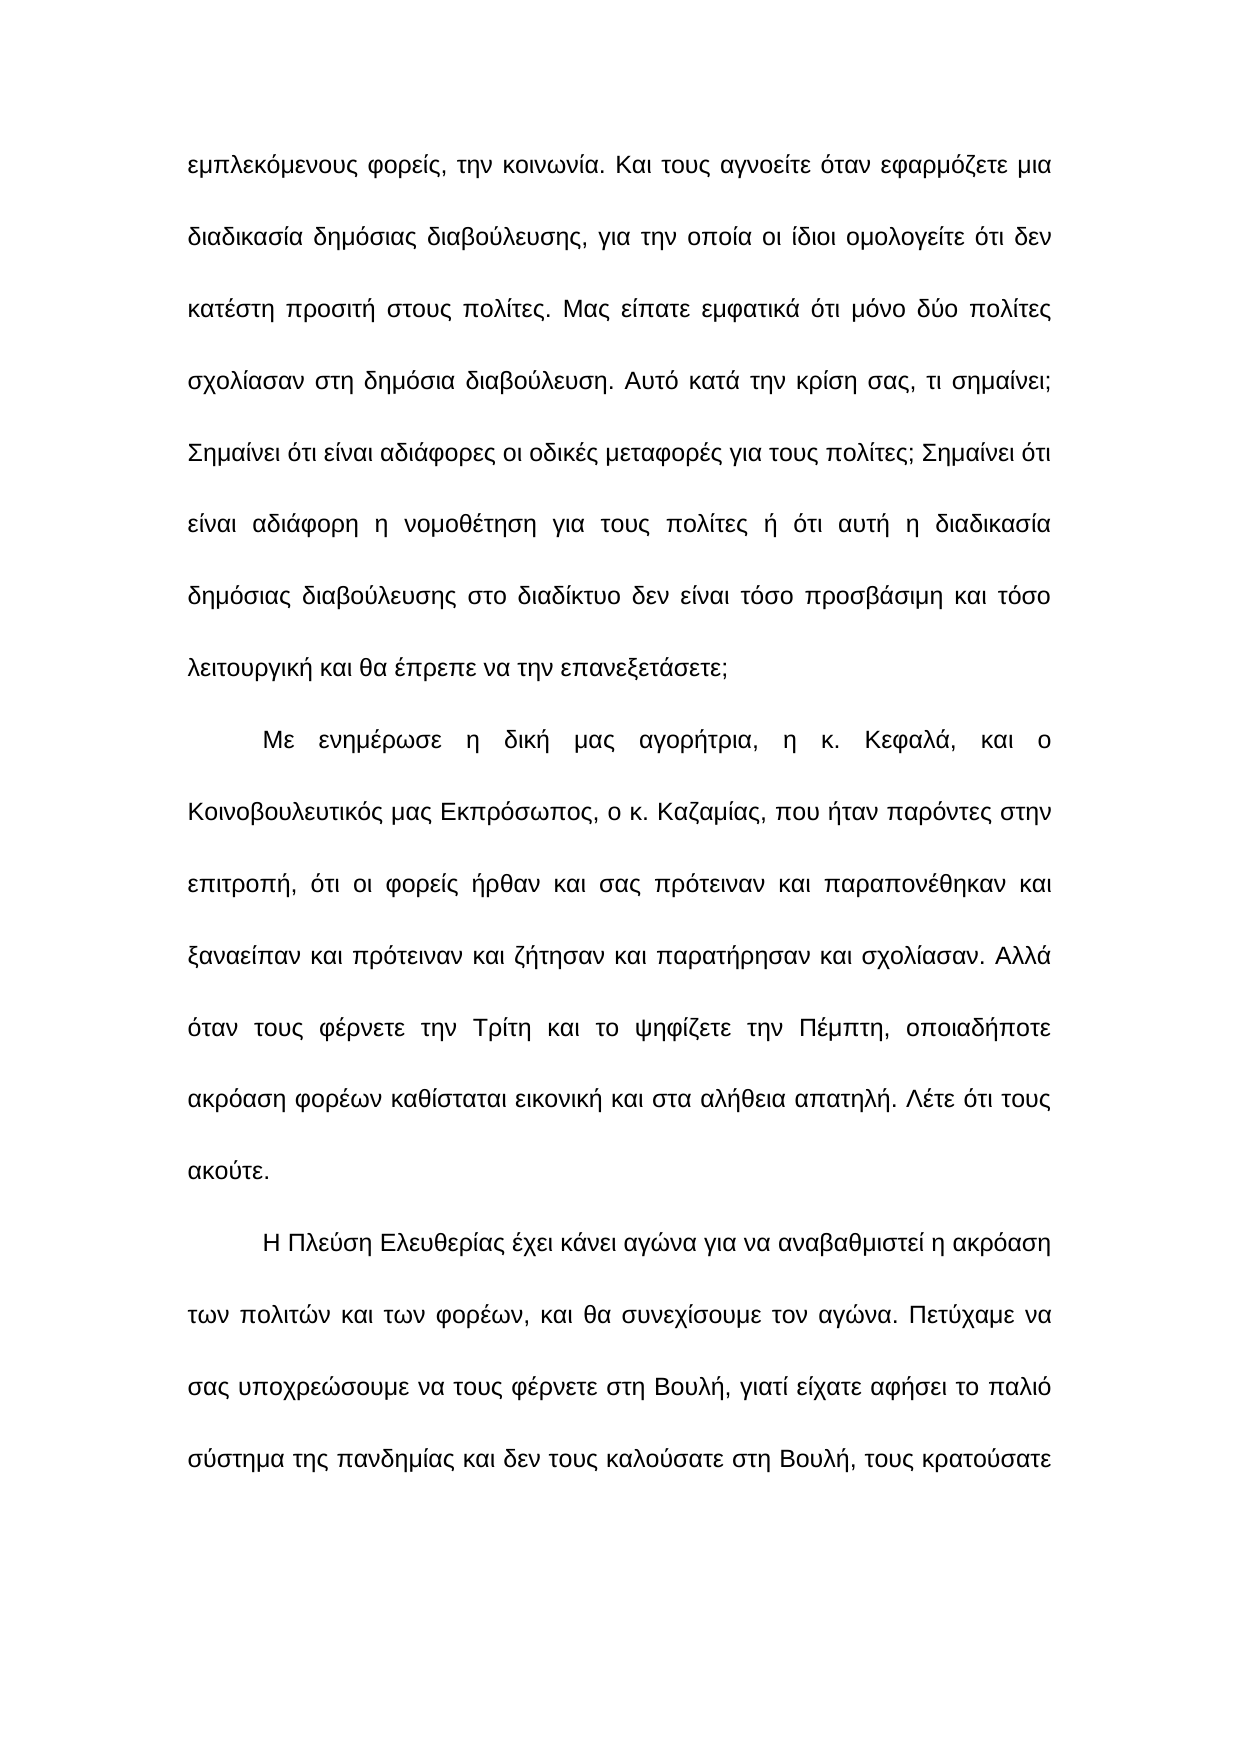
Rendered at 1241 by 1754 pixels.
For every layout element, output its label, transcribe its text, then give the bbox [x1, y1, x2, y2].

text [187, 1228, 1053, 1472]
text Με ενημέρωσε η δική μας αγορήτρια, η κ. Κεφαλά, και ο Κοινοβουλευτικός μας Εκπρόσωπος, ο κ. Καζαμίας, που ήταν παρόντες στην επιτροπή, ότι οι φορείς ήρθαν και σας πρότειναν και παραπονέθηκαν και ξαναείπαν και πρότειναν και ζήτησαν και παρατήρησαν και σχολίασαν. Αλλά όταν τους φέρνετε την Τρίτη και το ψηφίζετε την Πέμπτη, οποιαδήποτε ακρόαση φορέων καθίσταται εικονική και στα αλήθεια απατηλή. Λέτε ότι τους ακούτε. [187, 725, 1053, 1185]
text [187, 150, 1053, 682]
